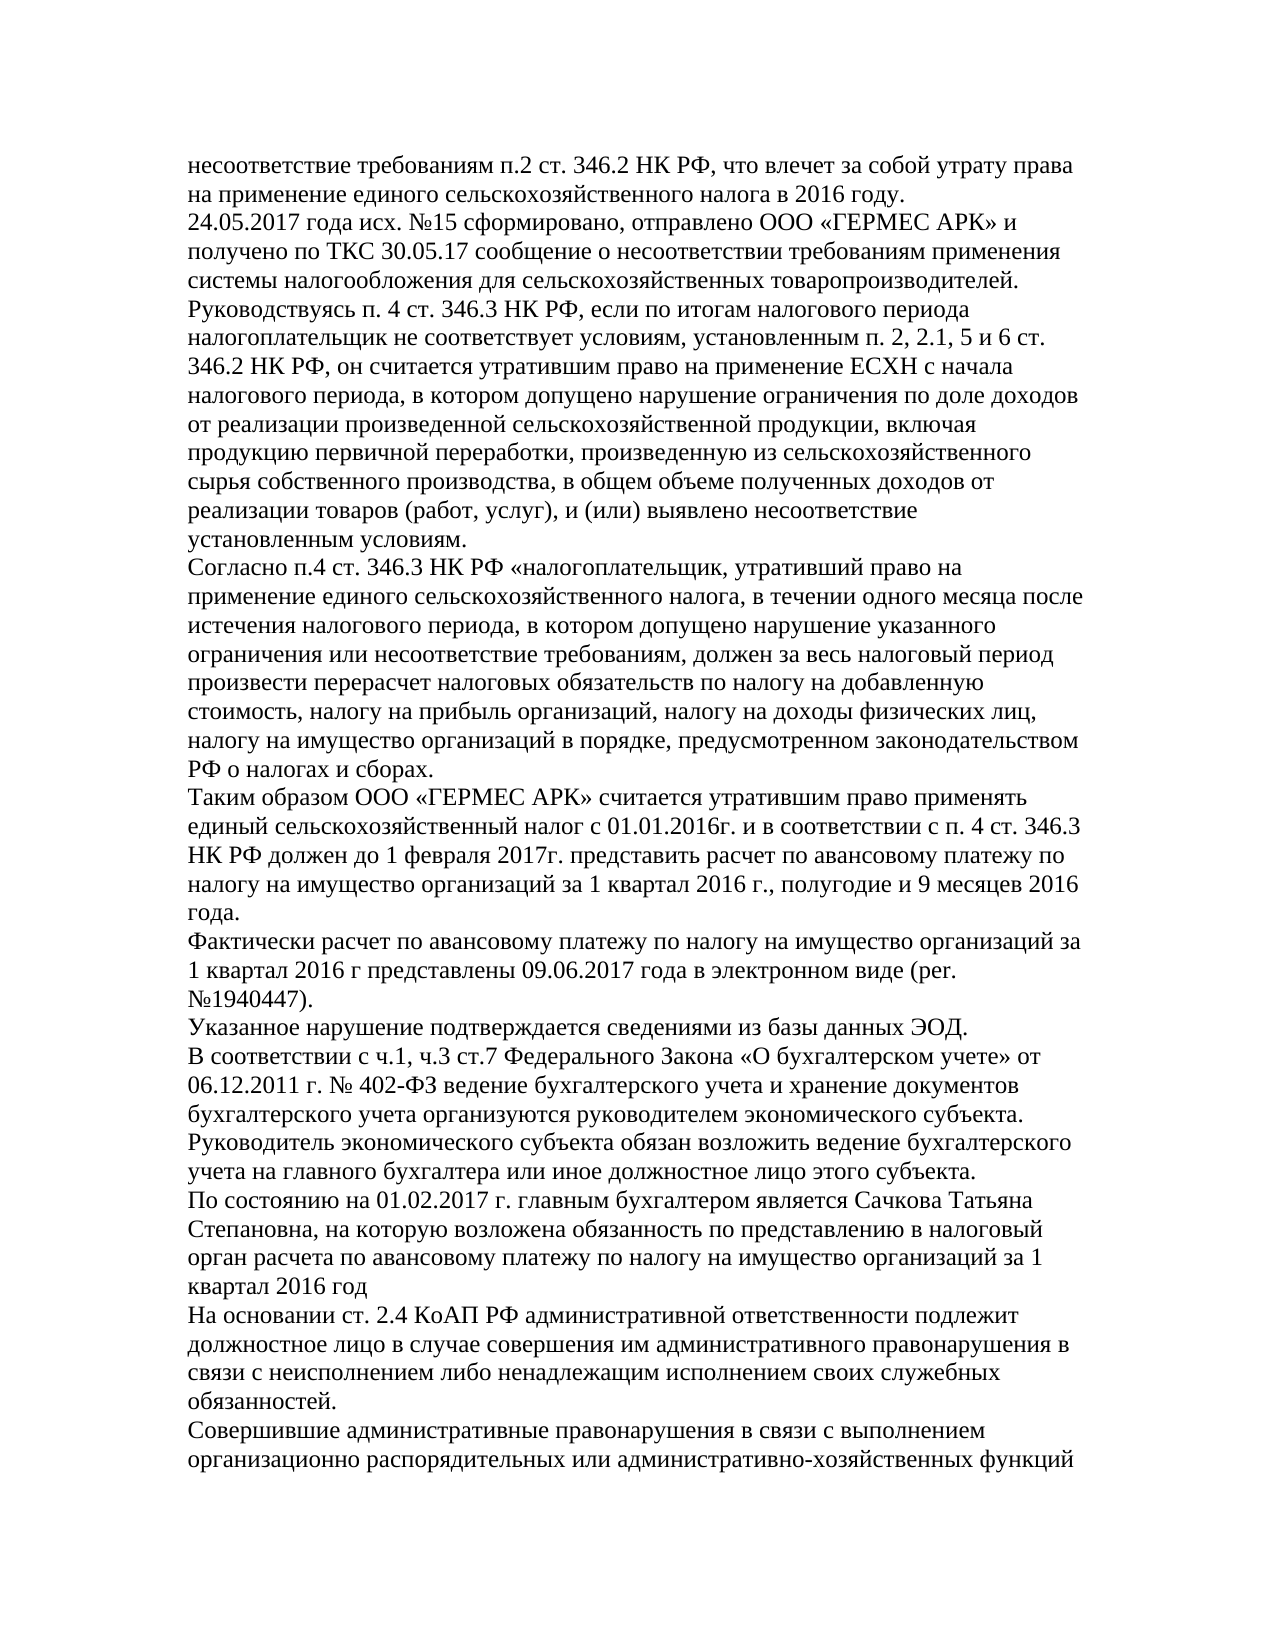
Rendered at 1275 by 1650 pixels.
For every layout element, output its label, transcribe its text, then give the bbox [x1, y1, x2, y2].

text Указанное нарушение подтверждается сведениями из базы данных ЭОД. [187, 1012, 1087, 1041]
text Согласно п.4 ст. 346.3 НК РФ «налогоплательщик, утративший право на применение единого сельскохозяйственного налога, в течении одного месяца после истечения налогового периода, в котором допущено нарушение указанного ограничения или несоответствие требованиям, должен за весь налоговый период произвести перерасчет налоговых обязательств по налогу на добавленную стоимость, налогу на прибыль организаций, налогу на доходы физических лиц, налогу на имущество организаций в порядке, предусмотренном законодательством РФ о налогах и сборах. [187, 552, 1087, 782]
text На основании ст. 2.4 КоАП РФ административной ответственности подлежит должностное лицо в случае совершения им административного правонарушения в связи с неисполнением либо ненадлежащим исполнением своих служебных обязанностей. [187, 1300, 1087, 1415]
text Руководствуясь п. 4 ст. 346.3 НК РФ, если по итогам налогового периода налогоплательщик не соответствует условиям, установленным п. 2, 2.1, 5 и 6 ст. 346.2 НК РФ, он считается утратившим право на применение ЕСХН с начала налогового периода, в котором допущено нарушение ограничения по доле доходов от реализации произведенной сельскохозяйственной продукции, включая продукцию первичной переработки, произведенную из сельскохозяйственного сырья собственного производства, в общем объеме полученных доходов от реализации товаров (работ, услуг), и (или) выявлено несоответствие установленным условиям. [187, 294, 1087, 552]
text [187, 1415, 1087, 1472]
text Таким образом ООО «ГЕРМЕС АРК» считается утратившим право применять единый сельскохозяйственный налог с 01.01.2016г. и в соответствии с п. 4 ст. 346.3 НК РФ должен до 1 февраля 2017г. представить расчет по авансовому платежу по налогу на имущество организаций за 1 квартал 2016 г., полугодие и 9 месяцев 2016 года. [187, 782, 1087, 926]
text По состоянию на 01.02.2017 г. главным бухгалтером является Сачкова Татьяна Степановна, на которую возложена обязанность по представлению в налоговый орган расчета по авансовому платежу по налогу на имущество организаций за 1 квартал 2016 год [187, 1185, 1087, 1300]
text 24.05.2017 года исх. №15 сформировано, отправлено ООО «ГЕРМЕС АРК» и получено по ТКС 30.05.17 сообщение о несоответствии требованиям применения системы налогообложения для сельскохозяйственных товаропроизводителей. [187, 207, 1087, 294]
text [187, 150, 1087, 207]
text Руководитель экономического субъекта обязан возложить ведение бухгалтерского учета на главного бухгалтера или иное должностное лицо этого субъекта. [187, 1127, 1087, 1185]
text В соответствии с ч.1, ч.3 ст.7 Федерального Закона «О бухгалтерском учете» от 06.12.2011 г. № 402-ФЗ ведение бухгалтерского учета и хранение документов бухгалтерского учета организуются руководителем экономического субъекта. [187, 1041, 1087, 1127]
text Фактически расчет по авансовому платежу по налогу на имущество организаций за 1 квартал 2016 г представлены 09.06.2017 года в электронном виде (per. №1940447). [187, 926, 1087, 1012]
